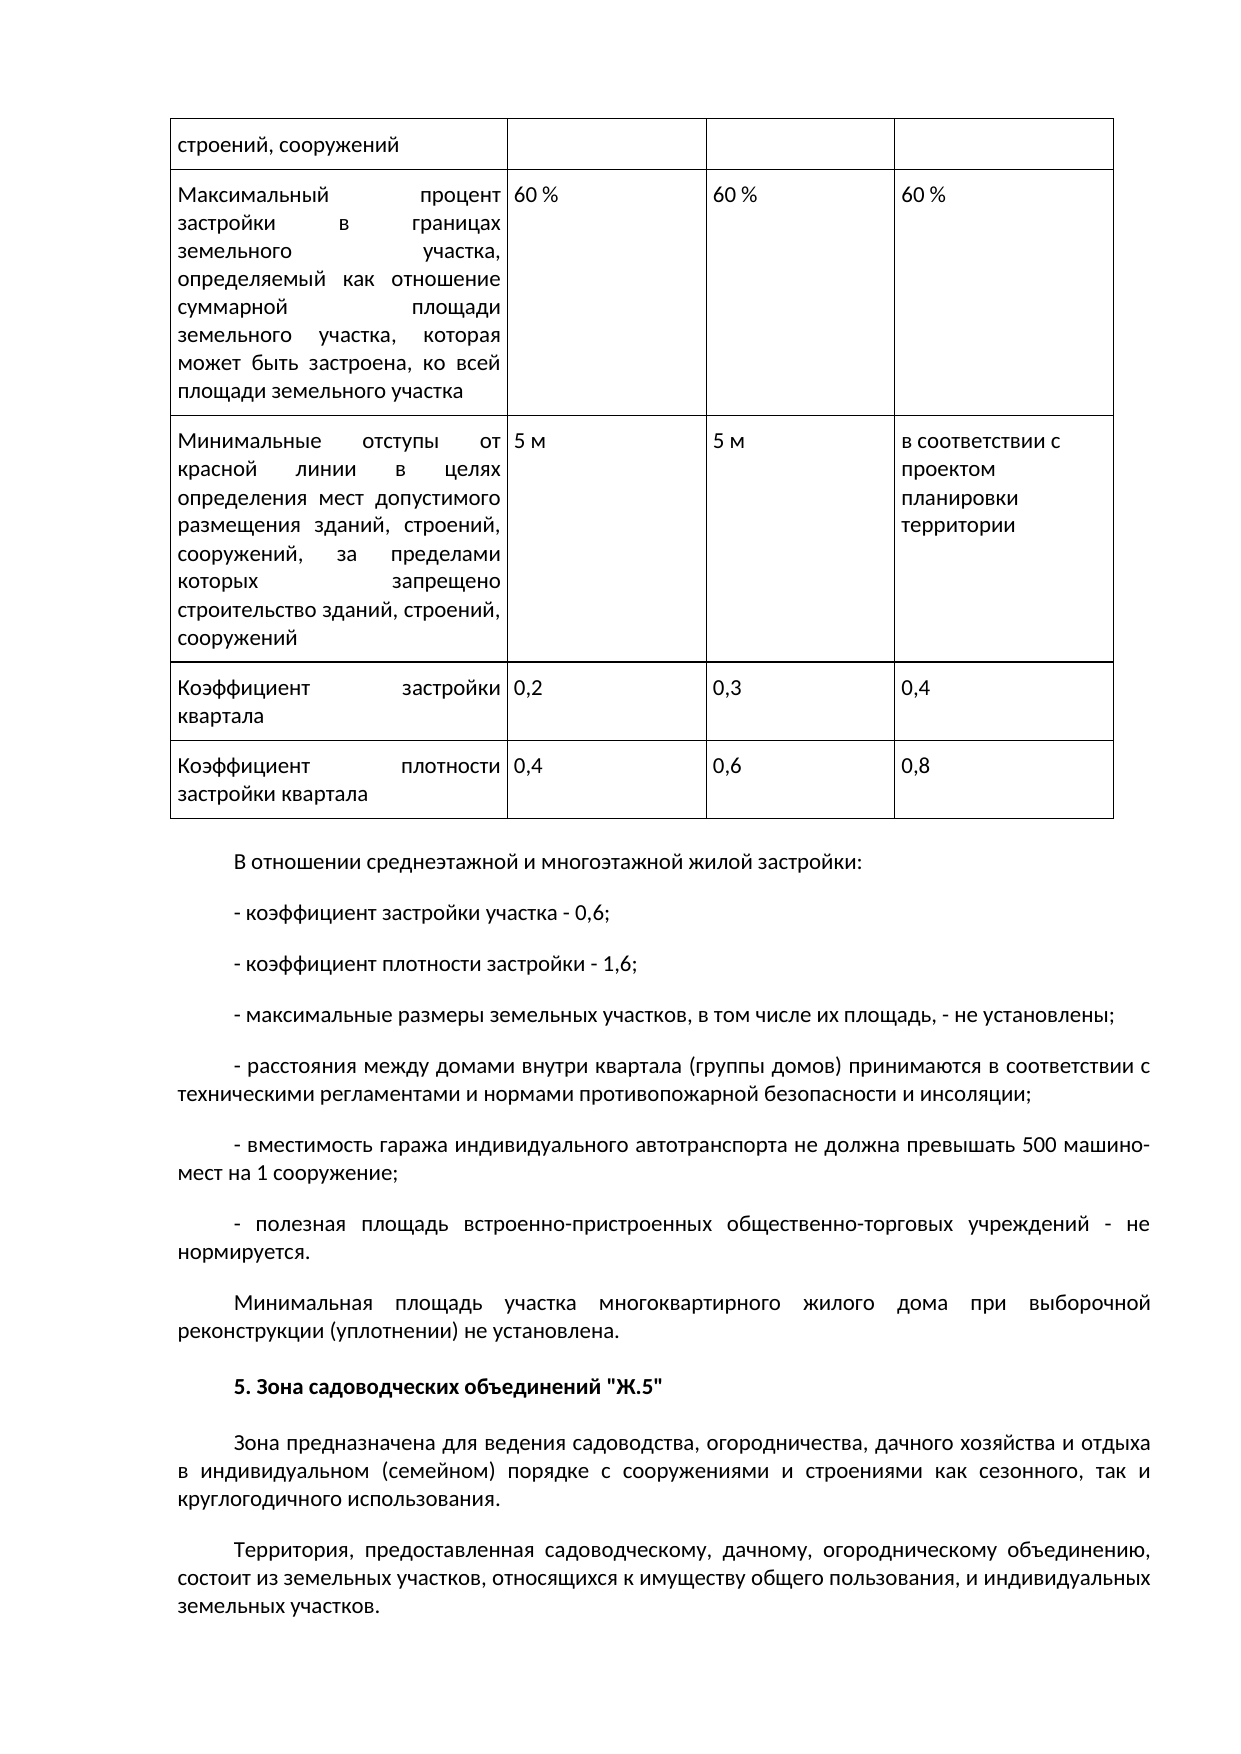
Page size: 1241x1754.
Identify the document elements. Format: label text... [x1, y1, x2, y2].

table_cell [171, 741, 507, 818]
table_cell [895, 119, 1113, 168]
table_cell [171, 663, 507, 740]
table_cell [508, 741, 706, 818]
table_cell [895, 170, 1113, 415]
text Минимальная площадь участка многоквартирного жилого дома при выборочной реконструкции (уплотнении) не установлена. [177, 1288, 1152, 1344]
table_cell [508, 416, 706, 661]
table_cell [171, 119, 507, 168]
text Территория, предоставленная садоводческому, дачному, огородническому объединению, состоит из земельных участков, относящихся к имуществу общего пользования, и индивидуальных земельных участков. [177, 1535, 1152, 1619]
text - максимальные размеры земельных участков, в том числе их площадь, - не установлены; [177, 1000, 1152, 1028]
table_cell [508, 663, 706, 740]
text В отношении среднеэтажной и многоэтажной жилой застройки: [177, 847, 1152, 875]
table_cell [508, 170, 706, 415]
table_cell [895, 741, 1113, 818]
title 5. Зона садоводческих объединений "Ж.5" [177, 1372, 1152, 1400]
text Зона предназначена для ведения садоводства, огородничества, дачного хозяйства и отдыха в индивидуальном (семейном) порядке с сооружениями и строениями как сезонного, так и круглогодичного использования. [177, 1428, 1152, 1512]
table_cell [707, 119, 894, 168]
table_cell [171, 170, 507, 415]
text - вместимость гаража индивидуального автотранспорта не должна превышать 500 машино-мест на 1 сооружение; [177, 1130, 1152, 1186]
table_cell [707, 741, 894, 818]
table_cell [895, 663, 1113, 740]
text - коэффициент застройки участка - 0,6; [177, 898, 1152, 926]
text - коэффициент плотности застройки - 1,6; [177, 949, 1152, 977]
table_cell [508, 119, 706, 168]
text - расстояния между домами внутри квартала (группы домов) принимаются в соответствии с техническими регламентами и нормами противопожарной безопасности и инсоляции; [177, 1051, 1152, 1107]
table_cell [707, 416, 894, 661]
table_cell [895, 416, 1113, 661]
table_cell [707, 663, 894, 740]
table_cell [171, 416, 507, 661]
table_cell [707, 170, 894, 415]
text - полезная площадь встроенно-пристроенных общественно-торговых учреждений - не нормируется. [177, 1209, 1152, 1265]
